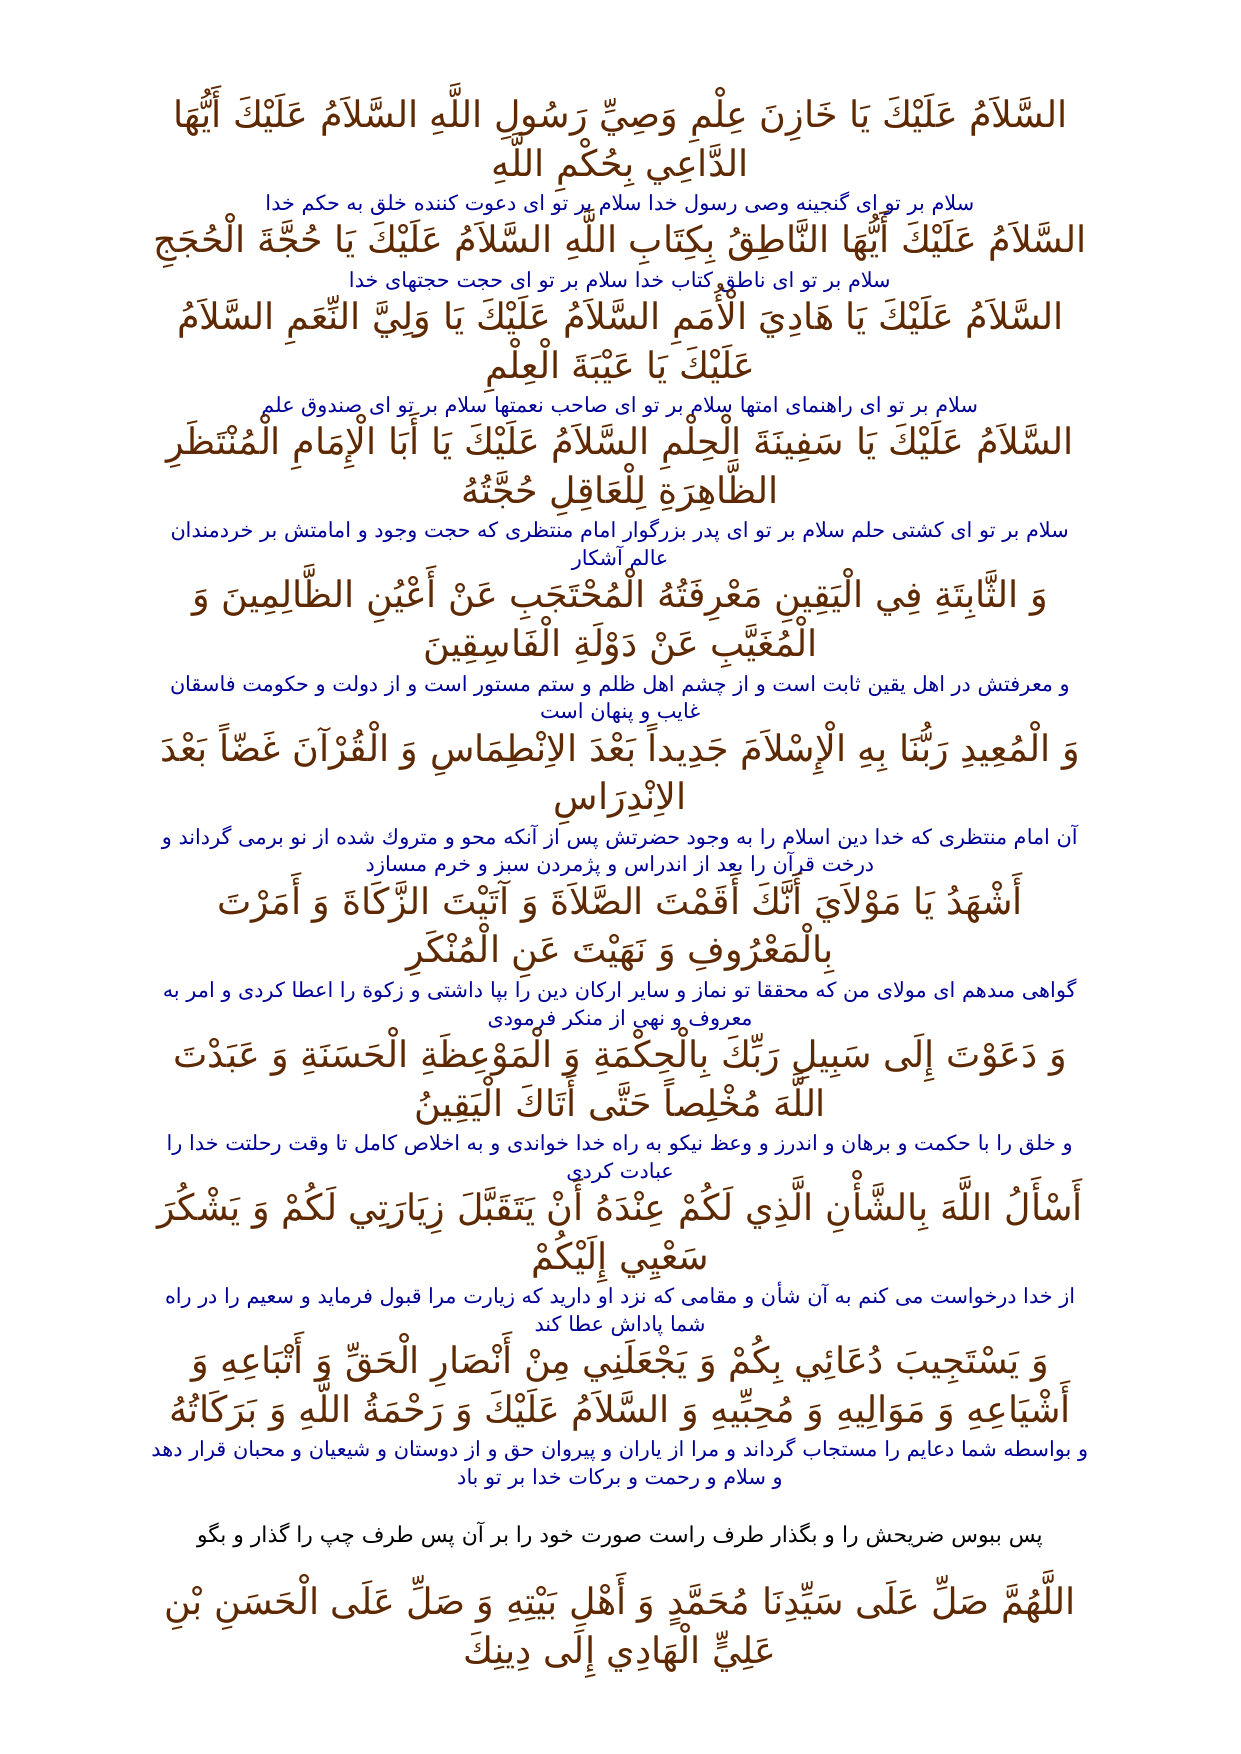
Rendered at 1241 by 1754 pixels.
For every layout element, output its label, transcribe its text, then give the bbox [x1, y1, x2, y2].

text سلام بر تو اى راهنماى امتها سلام بر تو اى صاحب نعمتها سلام بر تو اى صندوق علم [150, 393, 1090, 417]
text السَّلاَمُ عَلَيْكَ أَيُّهَا النَّاطِقُ بِكِتَابِ اللَّهِ السَّلاَمُ عَلَيْكَ يَا حُجَّةَ الْحُجَجِ‏ [150, 219, 1090, 261]
text أَشْهَدُ يَا مَوْلاَيَ أَنَّكَ أَقَمْتَ الصَّلاَةَ وَ آتَيْتَ الزَّكَاةَ وَ أَمَرْتَ بِالْمَعْرُوفِ وَ نَهَيْتَ عَنِ الْمُنْكَرِ [150, 880, 1090, 971]
text أَسْأَلُ اللَّهَ بِالشَّأْنِ الَّذِي لَكُمْ عِنْدَهُ أَنْ يَتَقَبَّلَ زِيَارَتِي لَكُمْ وَ يَشْكُرَ سَعْيِي إِلَيْكُمْ‏ [150, 1187, 1090, 1278]
text وَ الْمُعِيدِ رَبُّنَا بِهِ الْإِسْلاَمَ جَدِيداً بَعْدَ الاِنْطِمَاسِ وَ الْقُرْآنَ غَضّاً بَعْدَ الاِنْدِرَاسِ‏ [150, 727, 1090, 818]
text السَّلاَمُ عَلَيْكَ يَا هَادِيَ الْأُمَمِ السَّلاَمُ عَلَيْكَ يَا وَلِيَّ النِّعَمِ السَّلاَمُ عَلَيْكَ يَا عَيْبَةَ الْعِلْمِ‏ [150, 296, 1090, 387]
text سلام بر تو اى كشتى حلم سلام بر تو اى پدر بزرگوار امام منتظرى كه حجت وجود و امامتش بر خردمندان عالم آشكار [150, 518, 1090, 571]
text و معرفتش در اهل يقين ثابت است و از چشم اهل ظلم و ستم مستور است و از دولت و حكومت فاسقان غايب و پنهان است [150, 672, 1090, 724]
text آن امام منتظرى كه خدا دين اسلام را به وجود حضرتش پس از آنكه محو و متروك شده از نو برمى‏ گرداند و درخت قرآن را بعد از اندراس و پژمردن سبز و خرم مى‏سازد [150, 825, 1090, 877]
text وَ دَعَوْتَ إِلَى سَبِيلِ رَبِّكَ بِالْحِكْمَةِ وَ الْمَوْعِظَةِ الْحَسَنَةِ وَ عَبَدْتَ اللَّهَ مُخْلِصاً حَتَّى أَتَاكَ الْيَقِينُ‏ [150, 1033, 1090, 1124]
text و بواسطه شما دعايم را مستجاب گرداند و مرا از ياران و پيروان حق و از دوستان و شيعيان‏ و محبان قرار دهد و سلام و رحمت و بركات خدا بر تو باد [150, 1437, 1090, 1489]
text گواهى مى‏دهم اى مولاى من كه محققا تو نماز و ساير اركان دين را بپا داشتى و زكوة را اعطا كردى و امر به معروف و نهى از منكر فرمودى [150, 978, 1090, 1030]
text اللَّهُمَّ صَلِّ عَلَى سَيِّدِنَا مُحَمَّدٍ وَ أَهْلِ بَيْتِهِ وَ صَلِّ عَلَى الْحَسَنِ بْنِ عَلِيٍّ الْهَادِي إِلَى دِينِكَ‏ [150, 1581, 1090, 1672]
text و خلق را با حكمت و برهان و اندرز و وعظ نيكو به راه خدا خواندى و به اخلاص كامل تا وقت رحلتت خدا را عبادت كردى [150, 1131, 1090, 1183]
text السَّلاَمُ عَلَيْكَ يَا خَازِنَ عِلْمِ وَصِيِّ رَسُولِ اللَّهِ السَّلاَمُ عَلَيْكَ أَيُّهَا الدَّاعِي بِحُكْمِ اللَّهِ‏ [150, 94, 1090, 185]
text سلام بر تو اى ناطق كتاب خدا سلام بر تو اى حجت حجتهاى خدا [150, 268, 1090, 292]
text وَ يَسْتَجِيبَ دُعَائِي بِكُمْ وَ يَجْعَلَنِي مِنْ أَنْصَارِ الْحَقِّ وَ أَتْبَاعِهِ وَ أَشْيَاعِهِ وَ مَوَالِيهِ وَ مُحِبِّيهِ وَ السَّلاَمُ عَلَيْكَ وَ رَحْمَةُ اللَّهِ وَ بَرَكَاتُهُ‏ [150, 1340, 1090, 1431]
text وَ الثَّابِتَةِ فِي الْيَقِينِ مَعْرِفَتُهُ الْمُحْتَجَبِ عَنْ أَعْيُنِ الظَّالِمِينَ وَ الْمُغَيَّبِ عَنْ دَوْلَةِ الْفَاسِقِينَ‏ [150, 574, 1090, 665]
text از خدا درخواست مى‏ كنم به آن شأن و مقامى كه نزد او داريد كه زيارت مرا قبول فرمايد و سعيم را در راه شما پاداش عطا كند [150, 1284, 1090, 1336]
text سلام بر تو اى گنجينه وصى رسول خدا سلام بر تو اى دعوت كننده خلق به حكم خدا [150, 191, 1090, 216]
text السَّلاَمُ عَلَيْكَ يَا سَفِينَةَ الْحِلْمِ السَّلاَمُ عَلَيْكَ يَا أَبَا الْإِمَامِ الْمُنْتَظَرِ الظَّاهِرَةِ لِلْعَاقِلِ حُجَّتُهُ‏ [150, 421, 1090, 512]
text پس ببوس ضريحش را و بگذار طرف راست صورت خود را بر آن پس طرف چپ را گذار و بگو [150, 1522, 1090, 1548]
